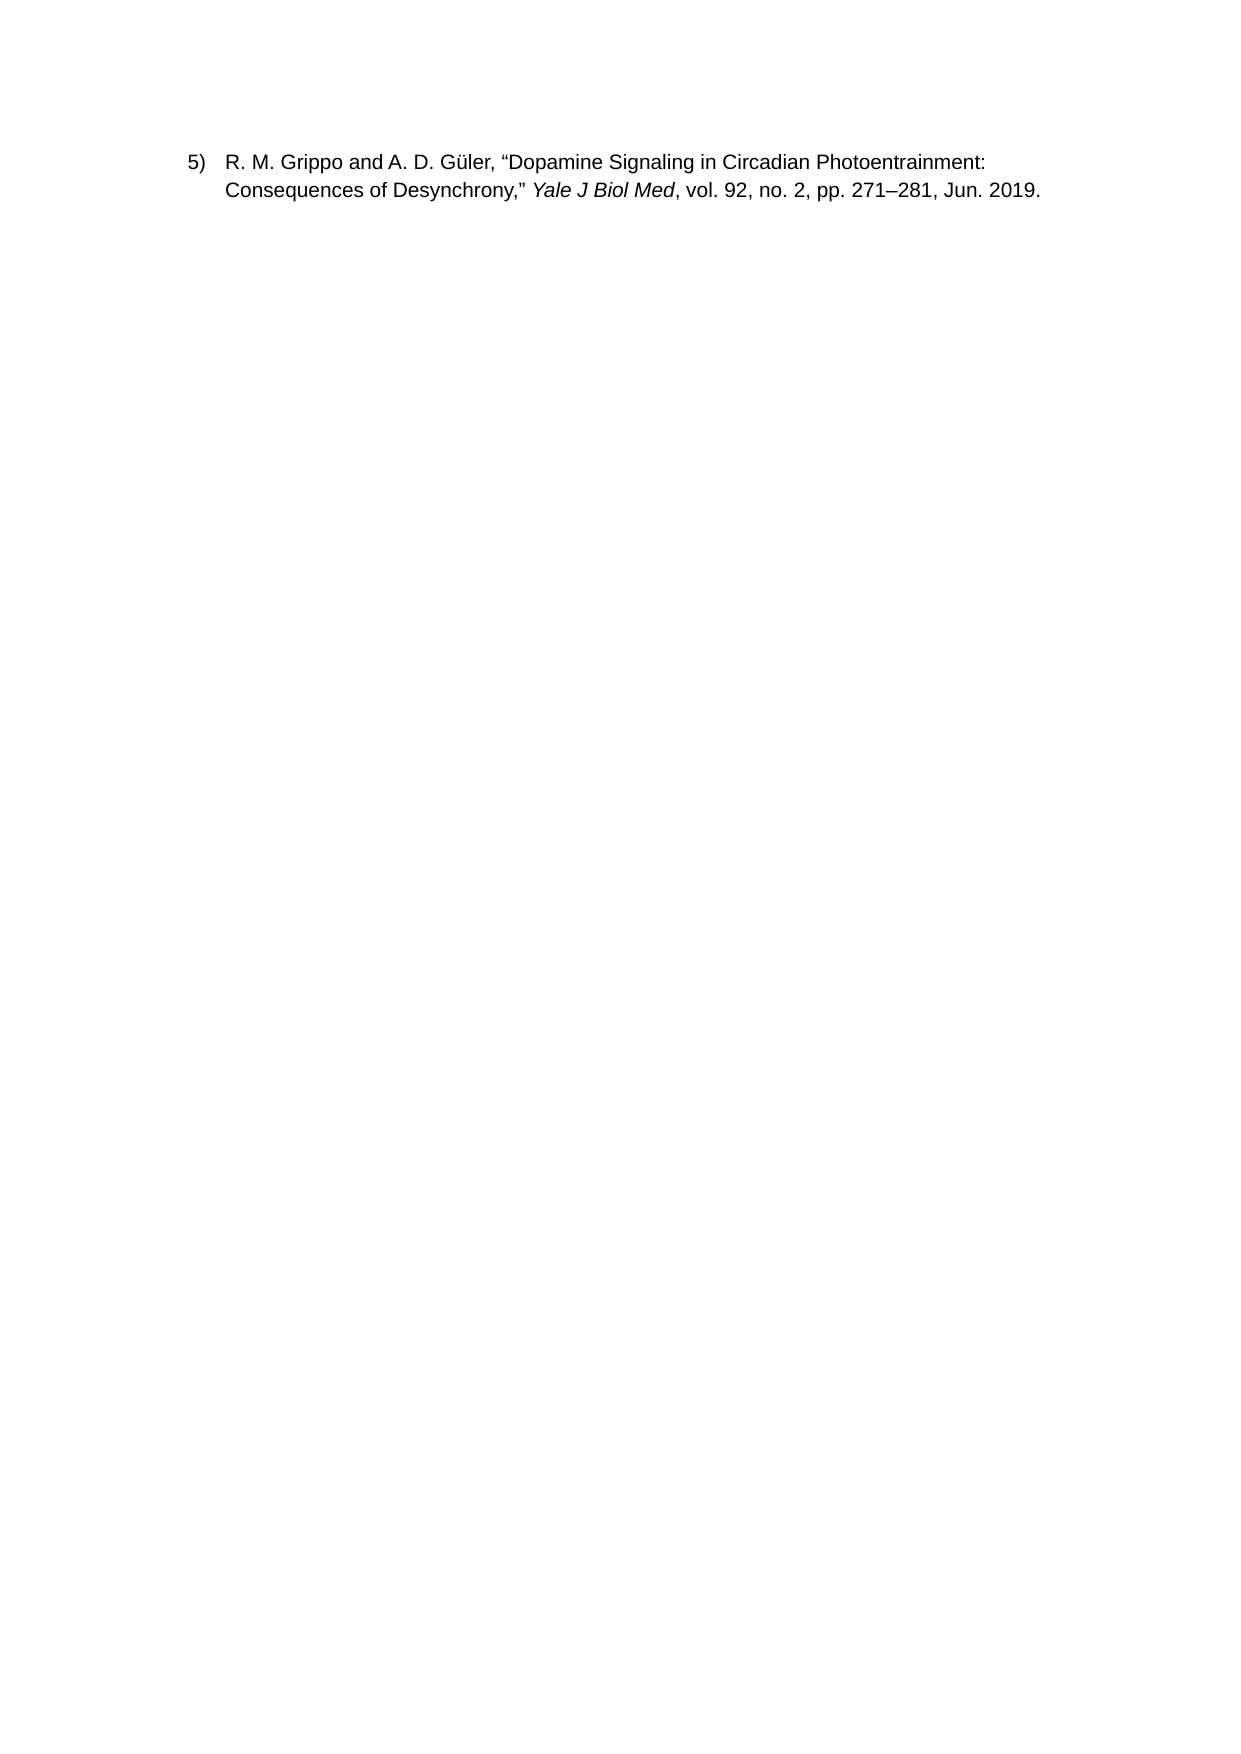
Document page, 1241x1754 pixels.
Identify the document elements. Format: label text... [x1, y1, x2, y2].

list R. M. Grippo and A. D. Güler, “Dopamine Signaling in Circadian Photoentrainment: Consequences of Desynchrony,” Yale J Biol Med, vol. 92, no. 2, pp. 271–281, Jun. 2019. [187, 150, 1090, 201]
